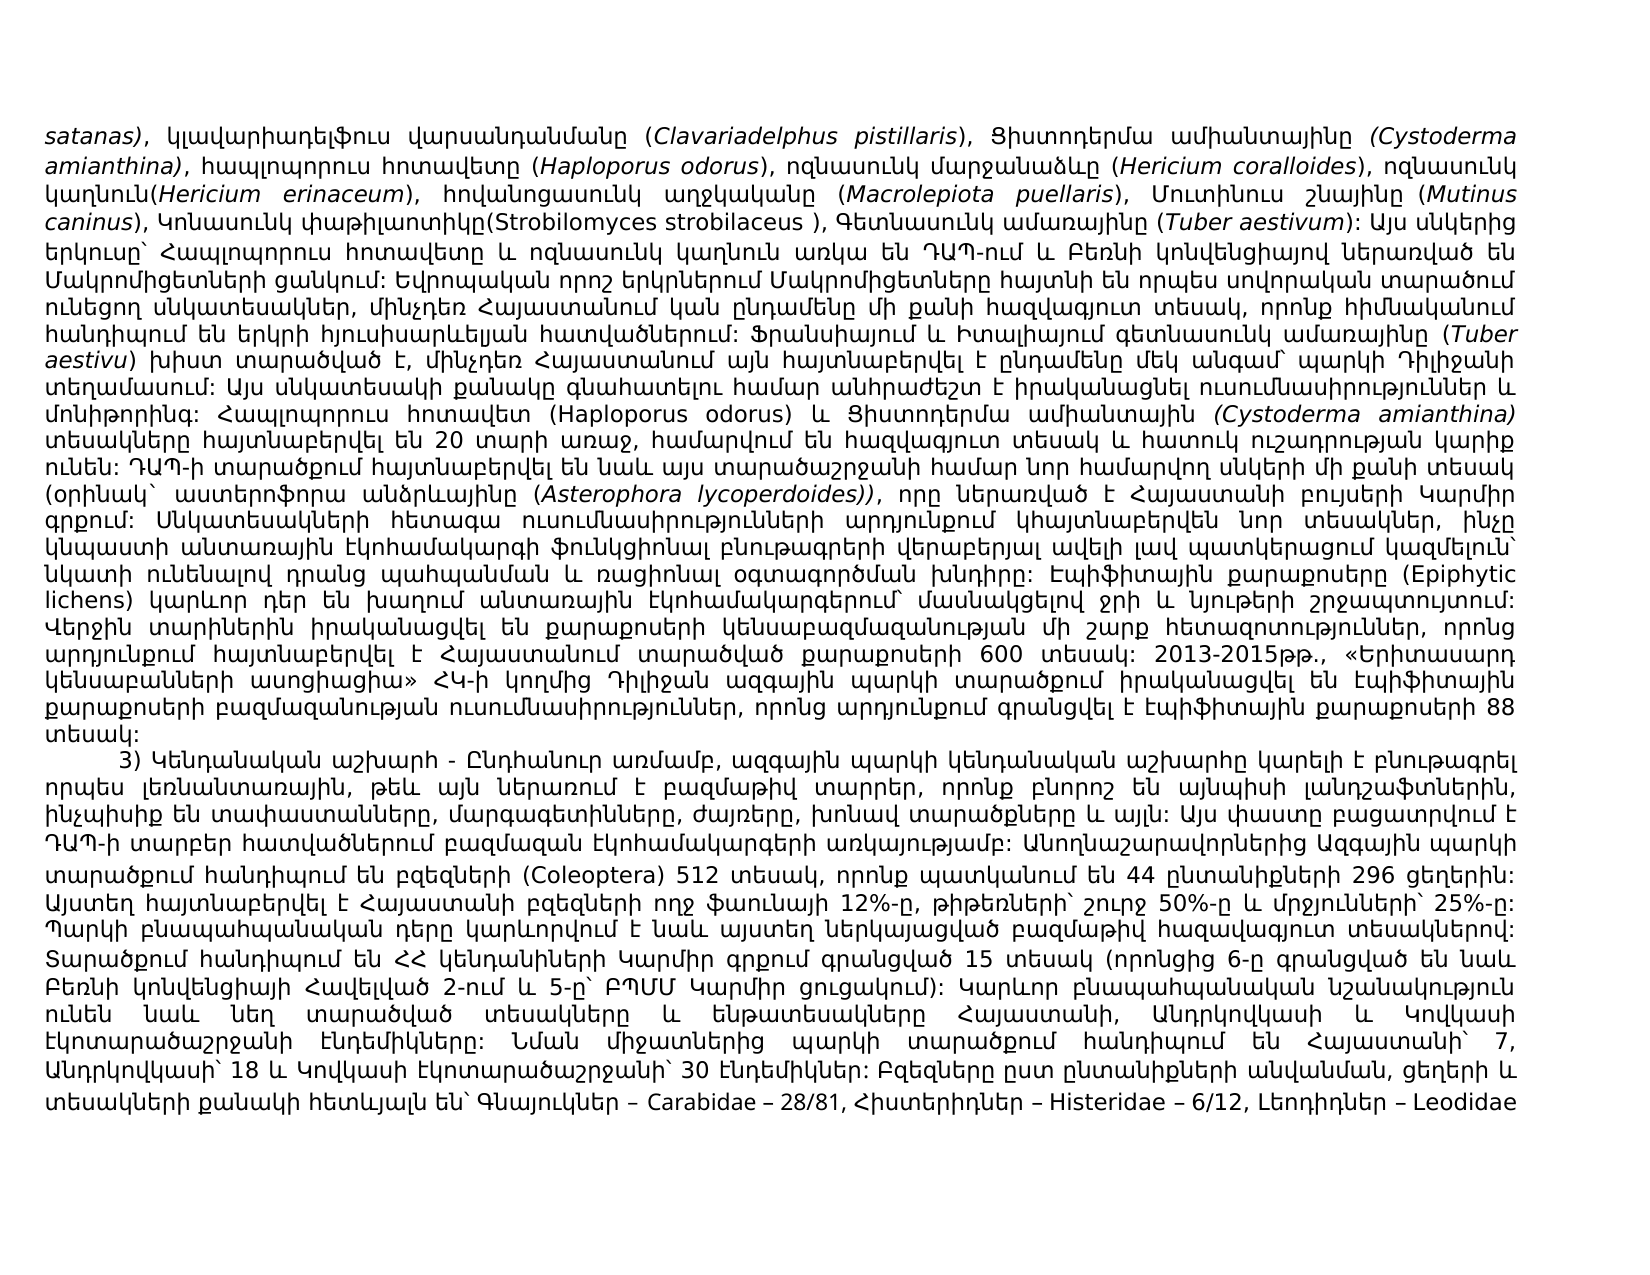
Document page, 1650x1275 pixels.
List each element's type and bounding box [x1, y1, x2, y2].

text [44, 747, 1517, 1117]
text [44, 123, 1517, 747]
